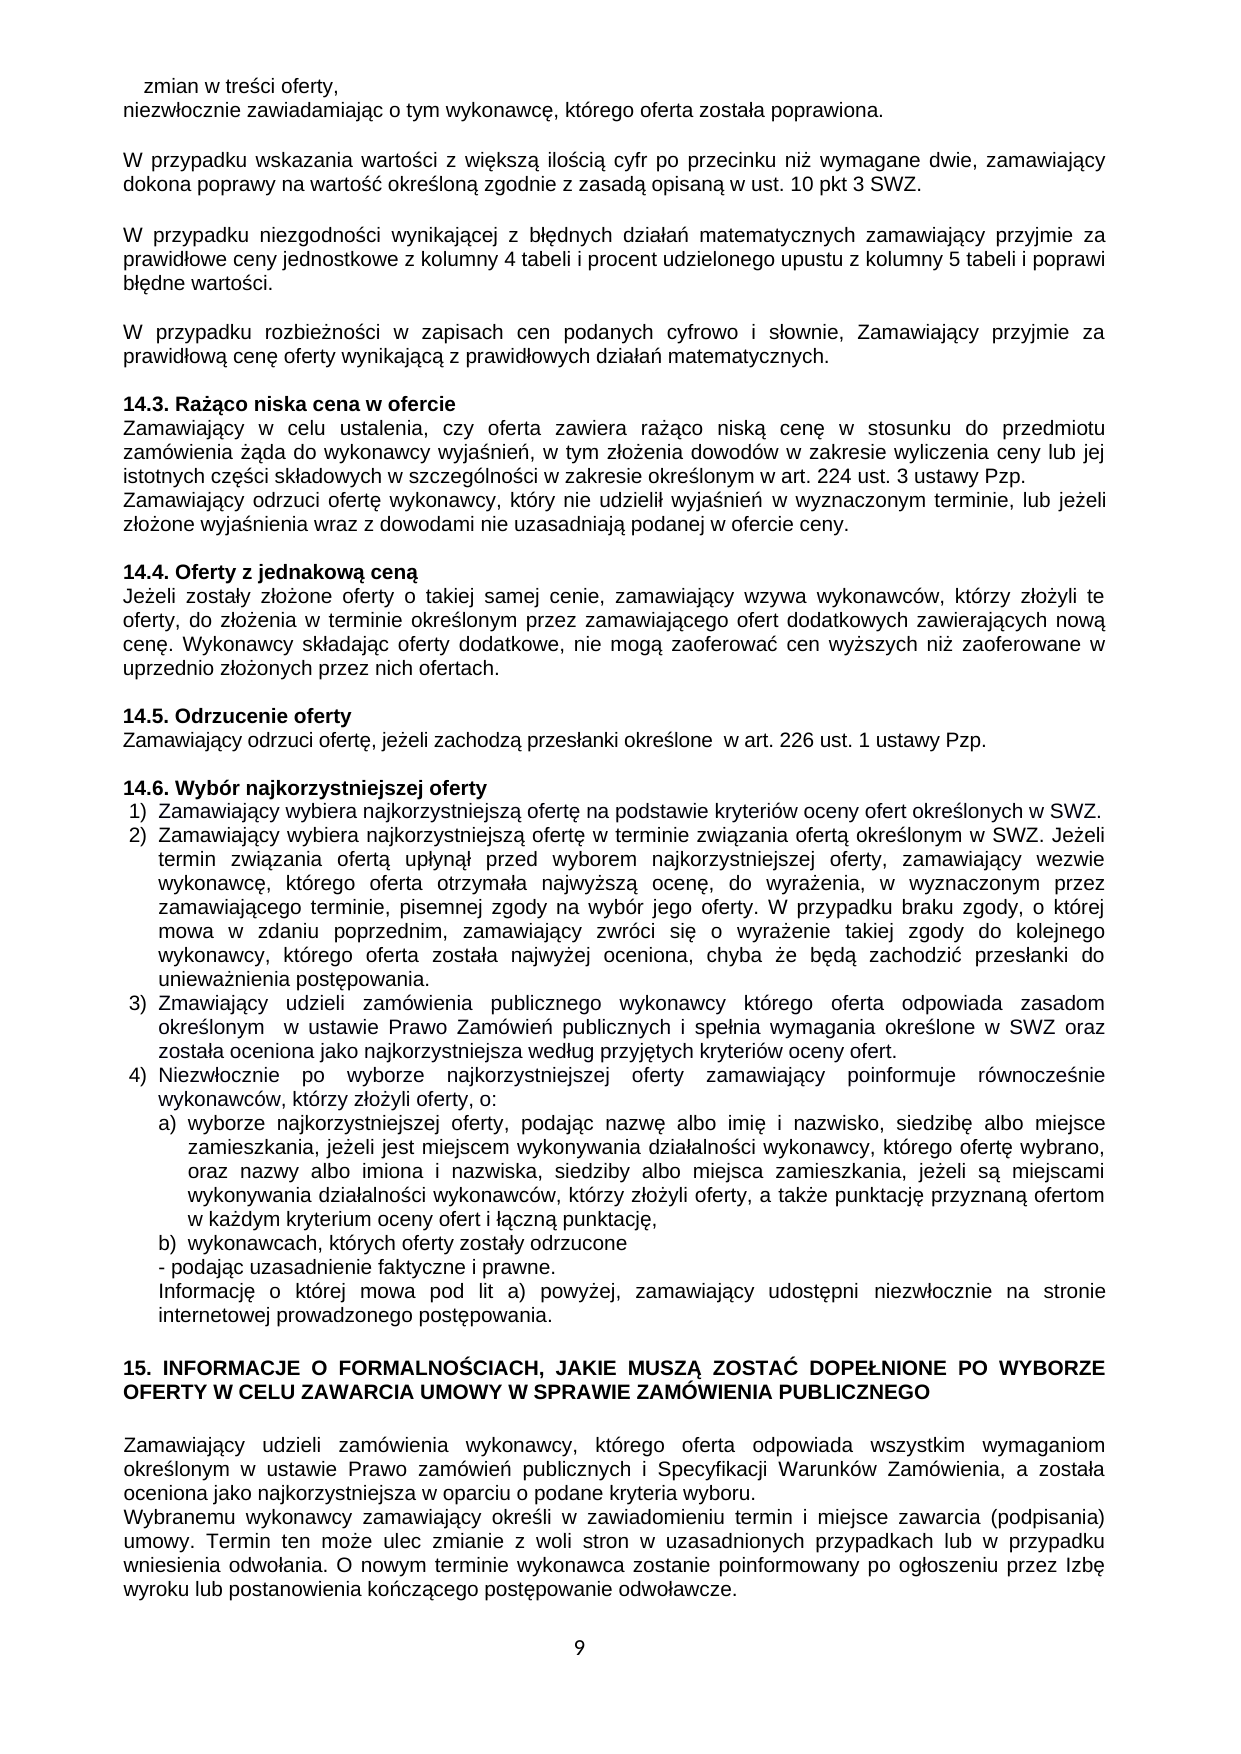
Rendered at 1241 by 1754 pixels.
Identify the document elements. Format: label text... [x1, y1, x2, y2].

list Zamawiający wybiera najkorzystniejszą ofertę na podstawie kryteriów oceny ofert określonych w SWZ. [128, 799, 1106, 823]
list Zmawiający udzieli zamówienia publicznego wykonawcy którego oferta odpowiada zasadom określonym w ustawie Prawo Zamówień publicznych i spełnia wymagania określone w SWZ oraz została oceniona jako najkorzystniejsza według przyjętych kryteriów oceny ofert. [128, 991, 1106, 1063]
text 14.6. Wybór najkorzystniejszej oferty [123, 775, 1106, 799]
text 15. INFORMACJE O FORMALNOŚCIACH, JAKIE MUSZĄ ZOSTAĆ DOPEŁNIONE PO WYBORZE OFERTY W CELU ZAWARCIA UMOWY W SPRAWIE ZAMÓWIENIA PUBLICZNEGO [123, 1356, 1106, 1403]
text Informację o której mowa pod lit a) powyżej, zamawiający udostępni niezwłocznie na stronie internetowej prowadzonego postępowania. [158, 1278, 1106, 1326]
text - podając uzasadnienie faktyczne i prawne. [158, 1254, 1106, 1278]
text Zamawiający odrzuci ofertę, jeżeli zachodzą przesłanki określone w art. 226 ust. 1 ustawy Pzp. [123, 727, 1106, 751]
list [128, 74, 1106, 98]
text W przypadku niezgodności wynikającej z błędnych działań matematycznych zamawiający przyjmie za prawidłowe ceny jednostkowe z kolumny 4 tabeli i procent udzielonego upustu z kolumny 5 tabeli i poprawi błędne wartości. [123, 223, 1106, 294]
list Niezwłocznie po wyborze najkorzystniejszej oferty zamawiający poinformuje równocześnie wykonawców, którzy złożyli oferty, o: [128, 1063, 1106, 1111]
text Wybranemu wykonawcy zamawiający określi w zawiadomieniu termin i miejsce zawarcia (podpisania) umowy. Termin ten może ulec zmianie z woli stron w uzasadnionych przypadkach lub w przypadku wniesienia odwołania. O nowym terminie wykonawca zostanie poinformowany po ogłoszeniu przez Izbę wyroku lub postanowienia kończącego postępowanie odwoławcze. [123, 1504, 1106, 1600]
list wykonawcach, których oferty zostały odrzucone [158, 1231, 1106, 1254]
list Zamawiający wybiera najkorzystniejszą ofertę w terminie związania ofertą określonym w SWZ. Jeżeli termin związania ofertą upłynął przed wyborem najkorzystniejszej oferty, zamawiający wezwie wykonawcę, którego oferta otrzymała najwyższą ocenę, do wyrażenia, w wyznaczonym przez zamawiającego terminie, pisemnej zgody na wybór jego oferty. W przypadku braku zgody, o której mowa w zdaniu poprzednim, zamawiający zwróci się o wyrażenie takiej zgody do kolejnego wykonawcy, którego oferta została najwyżej oceniona, chyba że będą zachodzić przesłanki do unieważnienia postępowania. [128, 823, 1106, 991]
text Jeżeli zostały złożone oferty o takiej samej cenie, zamawiający wzywa wykonawców, którzy złożyli te oferty, do złożenia w terminie określonym przez zamawiającego ofert dodatkowych zawierających nową cenę. Wykonawcy składając oferty dodatkowe, nie mogą zaoferować cen wyższych niż zaoferowane w uprzednio złożonych przez nich ofertach. [123, 584, 1106, 679]
text 14.3. Rażąco niska cena w ofercie [123, 392, 1106, 416]
text Zamawiający odrzuci ofertę wykonawcy, który nie udzielił wyjaśnień w wyznaczonym terminie, lub jeżeli złożone wyjaśnienia wraz z dowodami nie uzasadniają podanej w ofercie ceny. [123, 488, 1106, 536]
text Zamawiający w celu ustalenia, czy oferta zawiera rażąco niską cenę w stosunku do przedmiotu zamówienia żąda do wykonawcy wyjaśnień, w tym złożenia dowodów w zakresie wyliczenia ceny lub jej istotnych części składowych w szczególności w zakresie określonym w art. 224 ust. 3 ustawy Pzp. [123, 416, 1106, 488]
text W przypadku rozbieżności w zapisach cen podanych cyfrowo i słownie, Zamawiający przyjmie za prawidłową cenę oferty wynikającą z prawidłowych działań matematycznych. [123, 320, 1106, 368]
text 14.4. Oferty z jednakową ceną [123, 560, 1106, 584]
text W przypadku wskazania wartości z większą ilością cyfr po przecinku niż wymagane dwie, zamawiający dokona poprawy na wartość określoną zgodnie z zasadą opisaną w ust. 10 pkt 3 SWZ. [123, 147, 1106, 195]
text niezwłocznie zawiadamiając o tym wykonawcę, którego oferta została poprawiona. [123, 98, 1106, 122]
text Zamawiający udzieli zamówienia wykonawcy, którego oferta odpowiada wszystkim wymaganiom określonym w ustawie Prawo zamówień publicznych i Specyfikacji Warunków Zamówienia, a została oceniona jako najkorzystniejsza w oparciu o podane kryteria wyboru. [123, 1433, 1106, 1504]
list wyborze najkorzystniejszej oferty, podając nazwę albo imię i nazwisko, siedzibę albo miejsce zamieszkania, jeżeli jest miejscem wykonywania działalności wykonawcy, którego ofertę wybrano, oraz nazwy albo imiona i nazwiska, siedziby albo miejsca zamieszkania, jeżeli są miejscami wykonywania działalności wykonawców, którzy złożyli oferty, a także punktację przyznaną ofertom w każdym kryterium oceny ofert i łączną punktację, [158, 1111, 1106, 1231]
text 14.5. Odrzucenie oferty [123, 703, 1106, 727]
